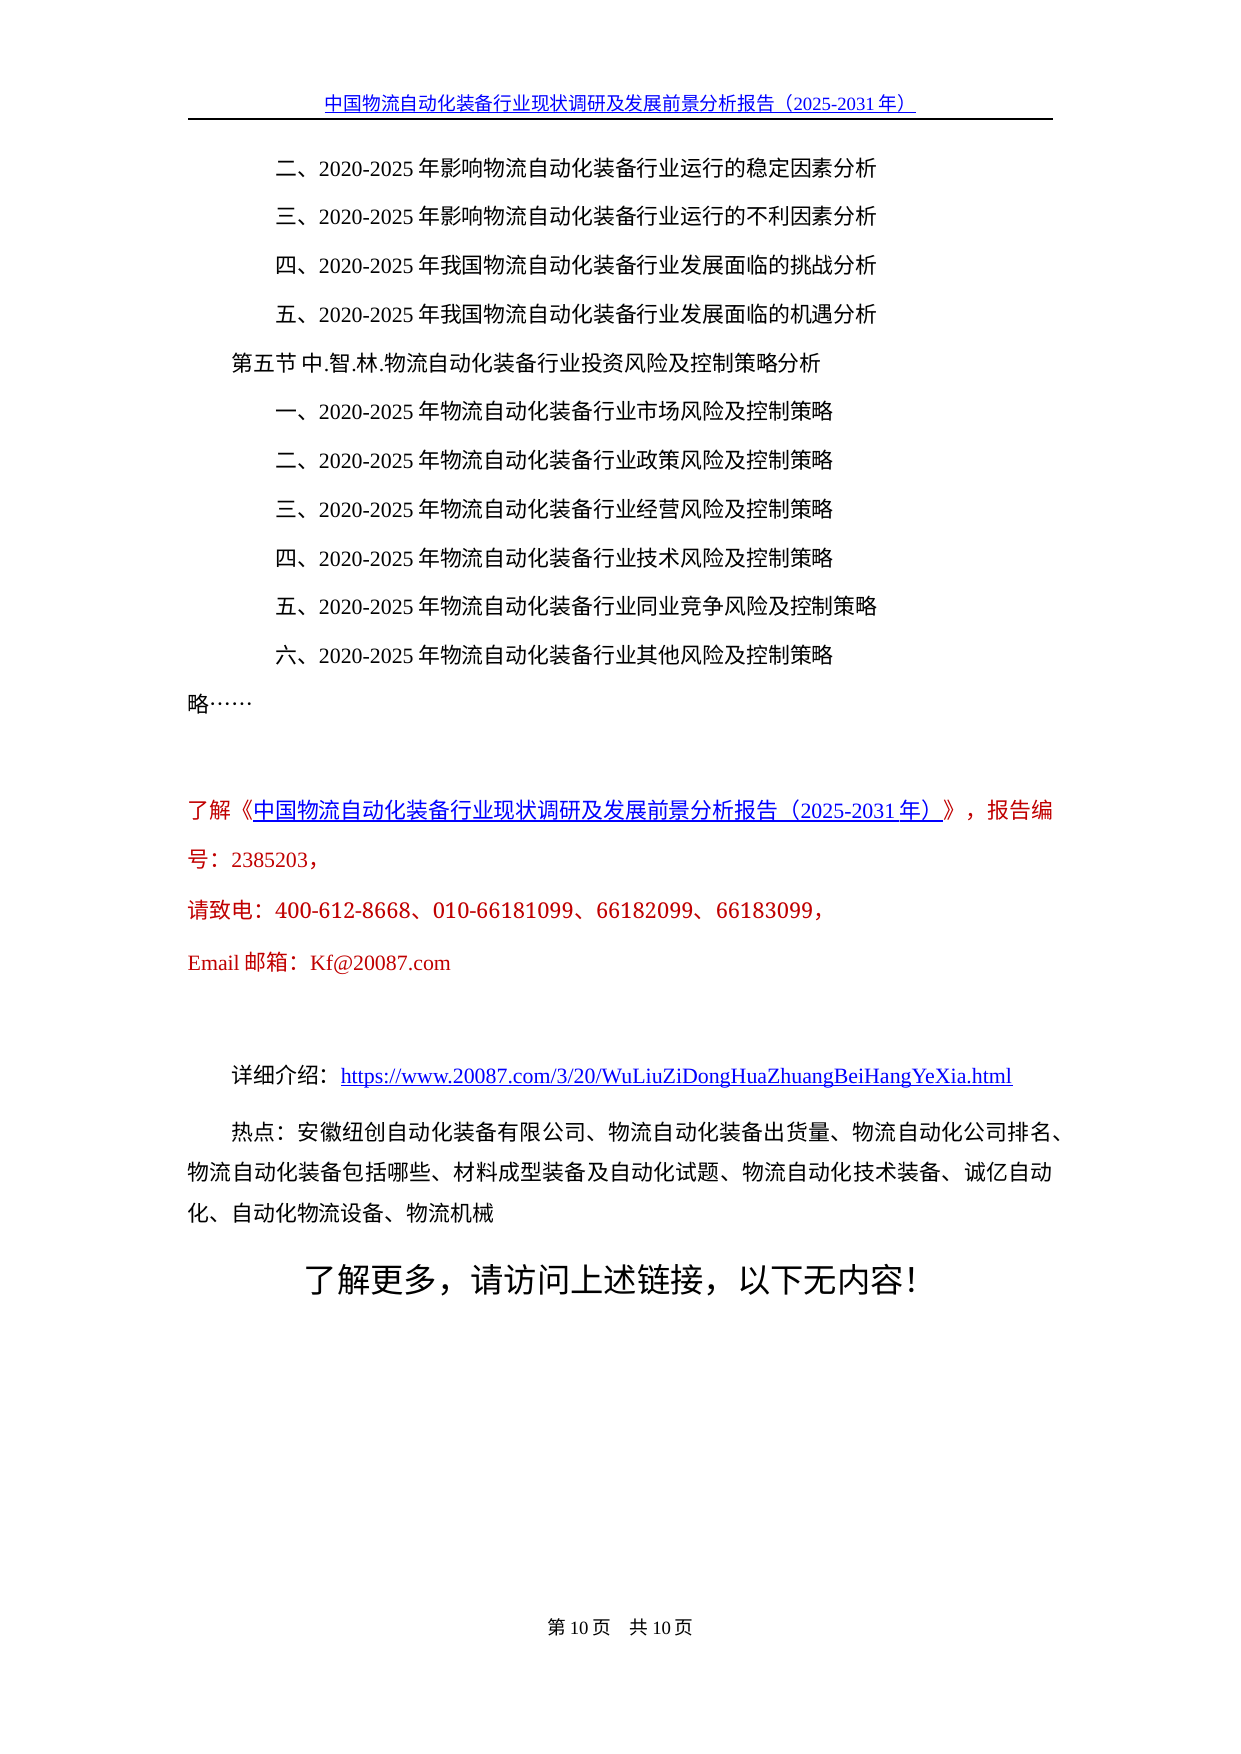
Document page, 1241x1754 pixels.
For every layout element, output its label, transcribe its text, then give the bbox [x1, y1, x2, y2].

text Email邮箱：Kf@20087.com [187, 945, 1053, 977]
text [187, 150, 1053, 719]
text 详细介绍：https://www.20087.com/3/20/WuLiuZiDongHuaZhuangBeiHangYeXia.html [187, 1058, 1053, 1090]
text 热点：安徽纽创自动化装备有限公司、物流自动化装备出货量、物流自动化公司排名、物流自动化装备包括哪些、材料成型装备及自动化试题、物流自动化技术装备、诚亿自动化、自动化物流设备、物流机械 [187, 1114, 1053, 1228]
title 了解更多，请访问上述链接，以下无内容！ [187, 1246, 1053, 1311]
text 了解《中国物流自动化装备行业现状调研及发展前景分析报告（2025-2031年）》，报告编号：2385203， [187, 793, 1053, 874]
text 请致电：400-612-8668、010-66181099、66182099、66183099， [187, 893, 1053, 926]
